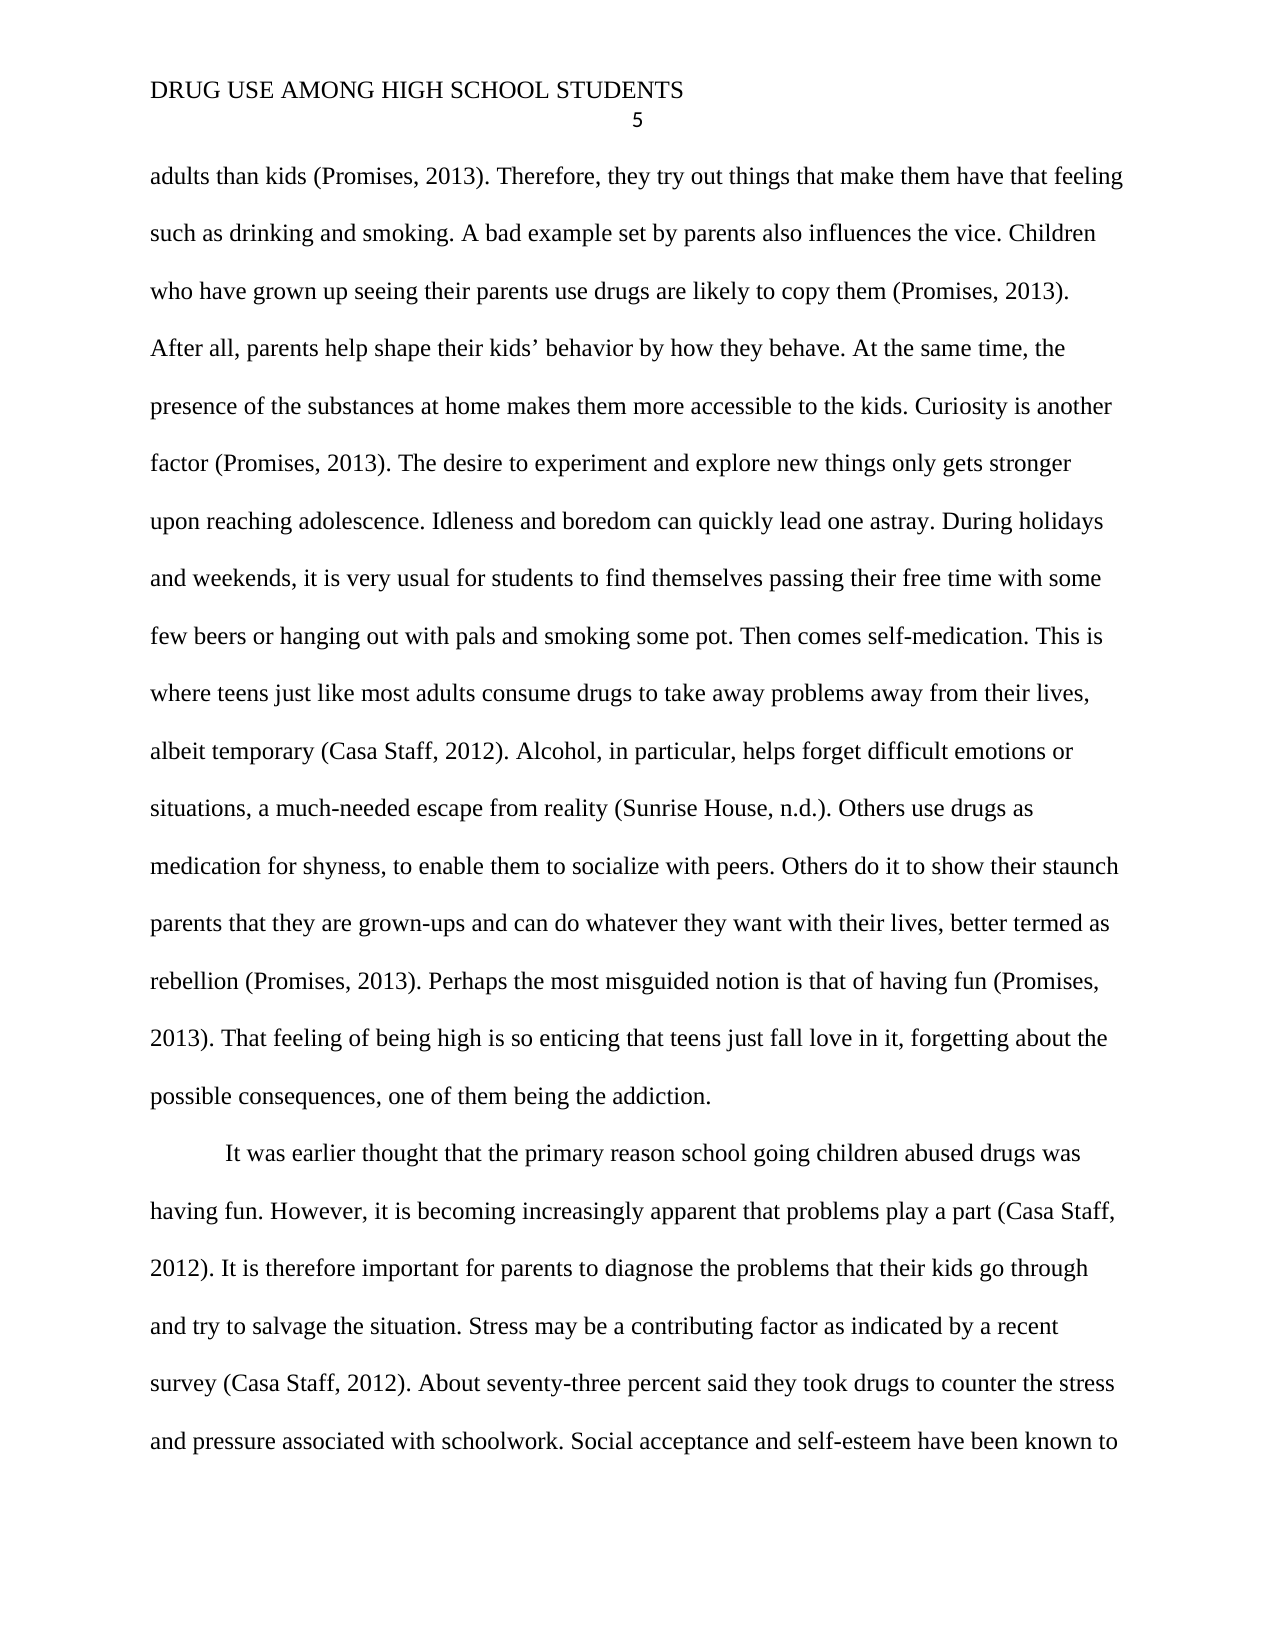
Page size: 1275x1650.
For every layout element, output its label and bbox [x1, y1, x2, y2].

text [150, 1138, 1125, 1454]
text [150, 161, 1125, 1109]
